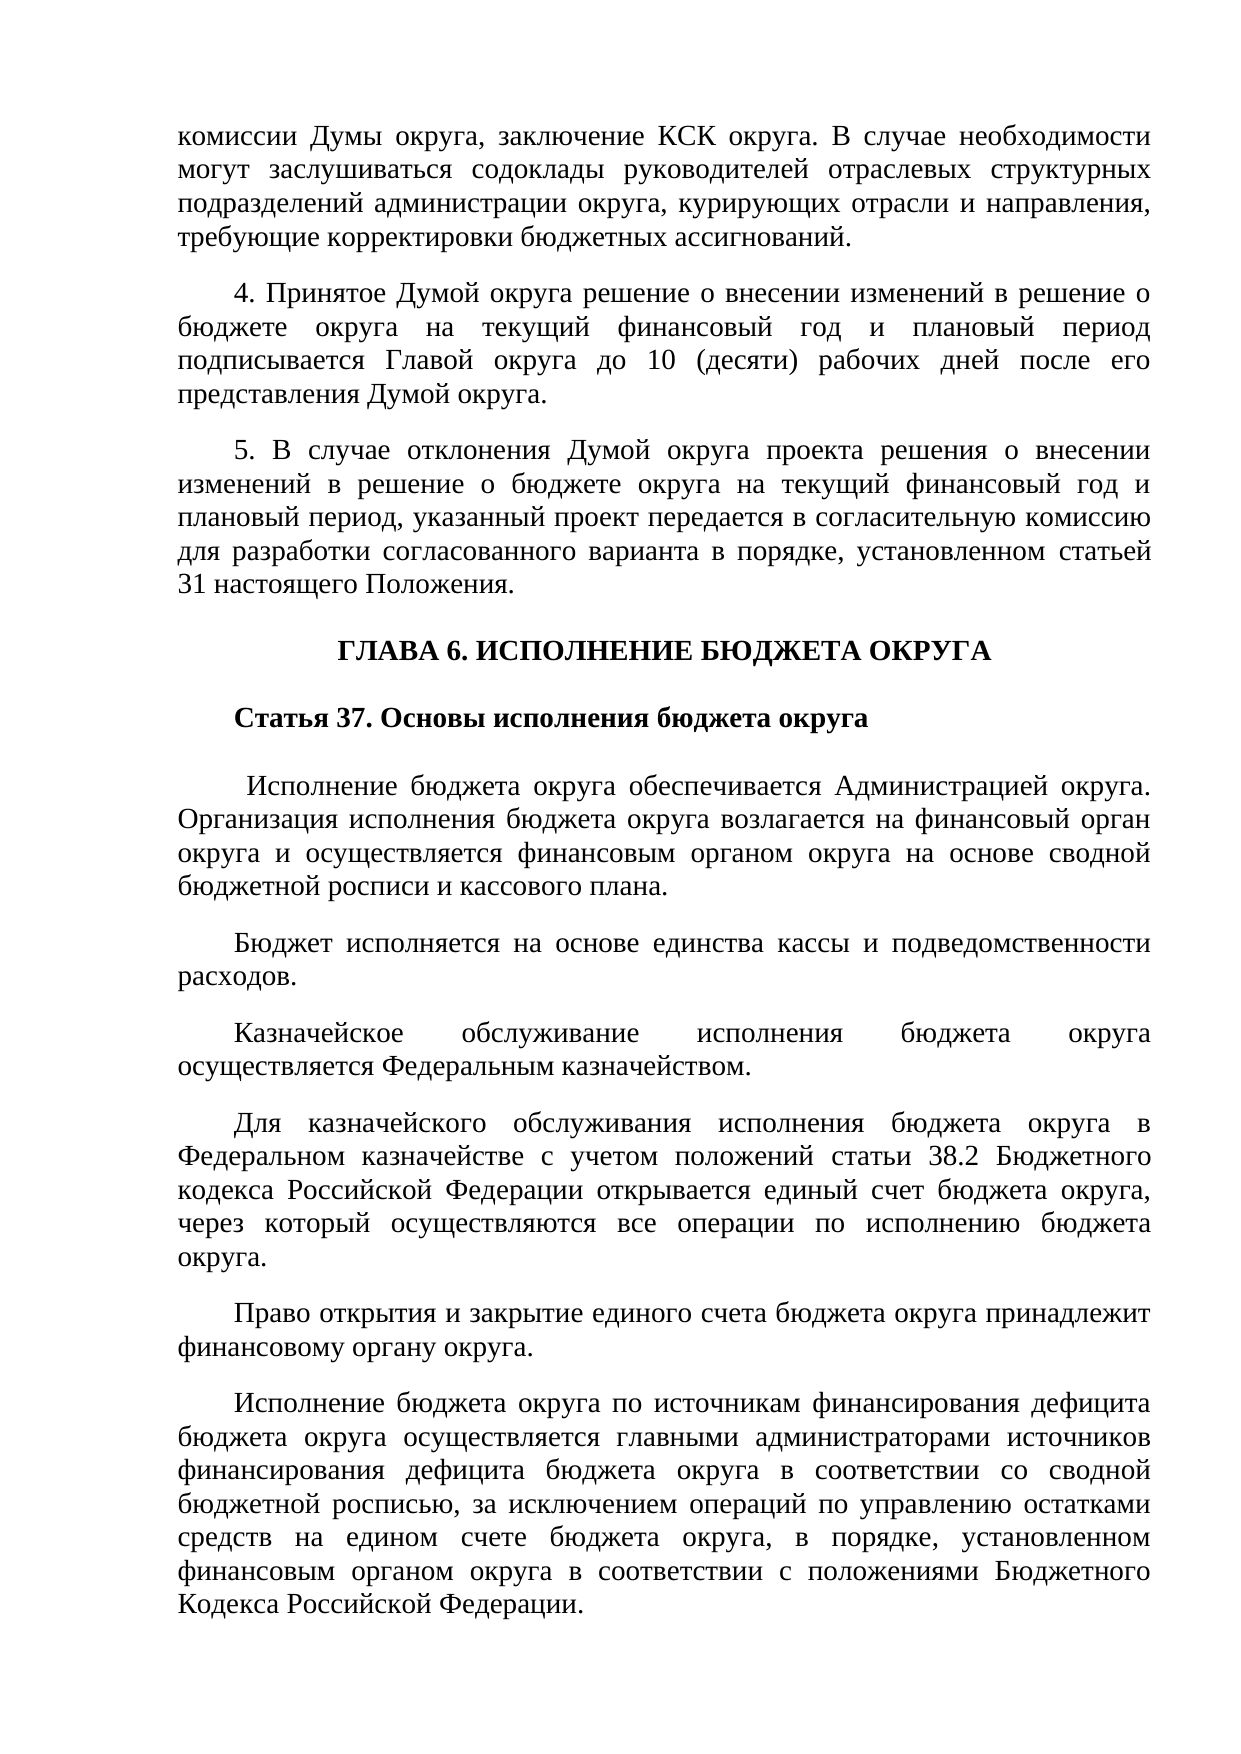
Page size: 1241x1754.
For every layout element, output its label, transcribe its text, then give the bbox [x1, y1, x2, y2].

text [177, 118, 1152, 252]
text Право открытия и закрытие единого счета бюджета округа принадлежит финансовому органу округа. [177, 1295, 1152, 1362]
text Исполнение бюджета округа по источникам финансирования дефицита бюджета округа осуществляется главными администраторами источников финансирования дефицита бюджета округа в соответствии со сводной бюджетной росписью, за исключением операций по управлению остатками средств на едином счете бюджета округа, в порядке, установленном финансовым органом округа в соответствии с положениями Бюджетного Кодекса Российской Федерации. [177, 1385, 1152, 1620]
text 5. В случае отклонения Думой округа проекта решения о внесении изменений в решение о бюджете округа на текущий финансовый год и плановый период, указанный проект передается в согласительную комиссию для разработки согласованного варианта в порядке, установленном статьей 31 настоящего Положения. [177, 432, 1152, 600]
text Бюджет исполняется на основе единства кассы и подведомственности расходов. [177, 925, 1152, 992]
title Статья 37. Основы исполнения бюджета округа [177, 701, 1152, 734]
text Для казначейского обслуживания исполнения бюджета округа в Федеральном казначействе с учетом положений статьи 38.2 Бюджетного кодекса Российской Федерации открывается единый счет бюджета округа, через который осуществляются все операции по исполнению бюджета округа. [177, 1105, 1152, 1272]
text Казначейское обслуживание исполнения бюджета округа осуществляется Федеральным казначейством. [177, 1015, 1152, 1082]
title ГЛАВА 6. ИСПОЛНЕНИЕ БЮДЖЕТА ОКРУГА [177, 633, 1152, 667]
text 4. Принятое Думой округа решение о внесении изменений в решение о бюджете округа на текущий финансовый год и плановый период подписывается Главой округа до 10 (десяти) рабочих дней после его представления Думой округа. [177, 275, 1152, 409]
text Исполнение бюджета округа обеспечивается Администрацией округа. Организация исполнения бюджета округа возлагается на финансовый орган округа и осуществляется финансовым органом округа на основе сводной бюджетной росписи и кассового плана. [177, 768, 1152, 902]
